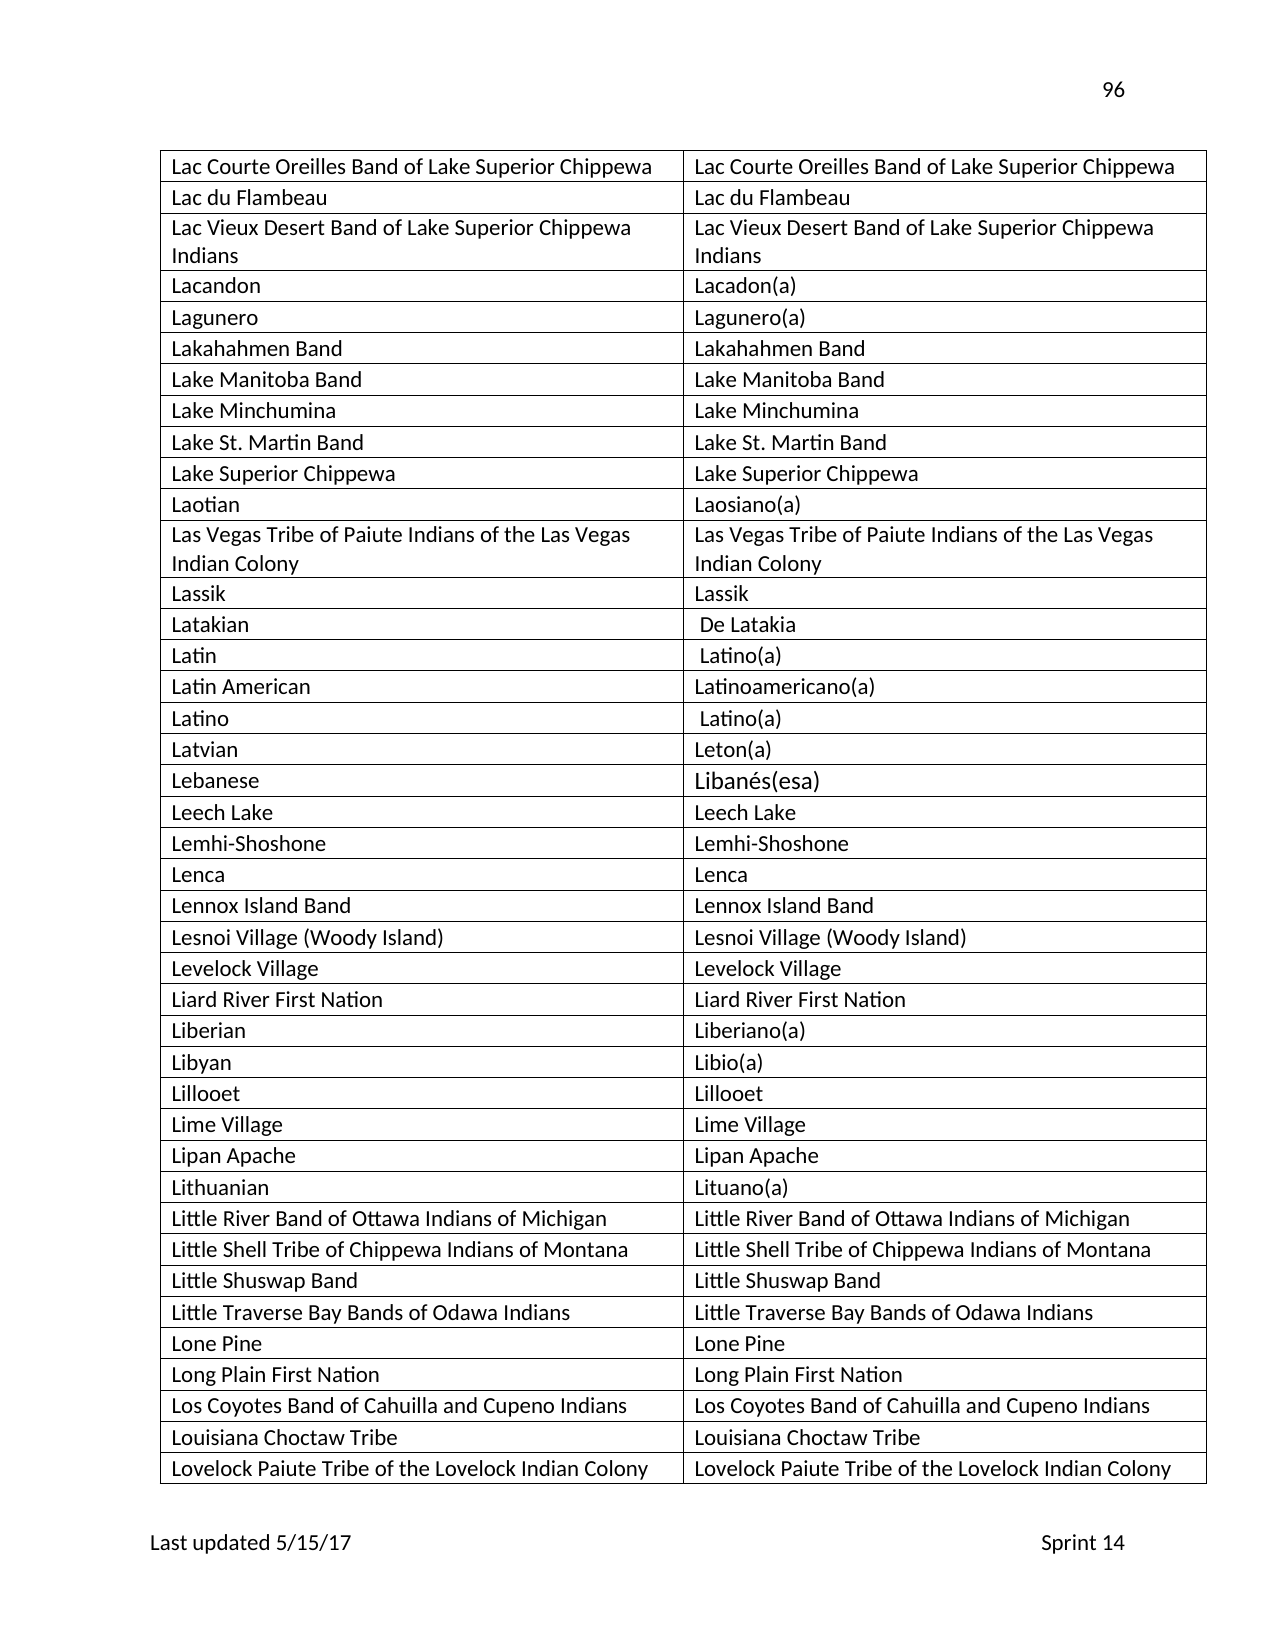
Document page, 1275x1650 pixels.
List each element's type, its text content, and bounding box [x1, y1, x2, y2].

table_cell Las Vegas Tribe of Paiute Indians of the Las Vegas Indian Colony [684, 521, 1206, 577]
table_cell Little Shell Tribe of Chippewa Indians of Montana [684, 1234, 1206, 1264]
table_cell Little Shuswap Band [161, 1266, 683, 1296]
table_cell Los Coyotes Band of Cahuilla and Cupeno Indians [684, 1391, 1206, 1421]
table_cell Lime Village [161, 1109, 683, 1139]
table_cell Libanés(esa) [684, 765, 1206, 796]
table_cell Las Vegas Tribe of Paiute Indians of the Las Vegas Indian Colony [161, 521, 683, 577]
table_cell Little River Band of Ottawa Indians of Michigan [684, 1203, 1206, 1233]
table_cell Lone Pine [161, 1328, 683, 1358]
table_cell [684, 1453, 1206, 1483]
table_cell Lenca [684, 859, 1206, 889]
table_cell Lennox Island Band [161, 891, 683, 921]
table_cell Lac Courte Oreilles Band of Lake Superior Chippewa [161, 151, 683, 181]
table_cell Liard River First Nation [684, 984, 1206, 1014]
table_cell Levelock Village [684, 953, 1206, 983]
table_cell Lakahahmen Band [684, 333, 1206, 363]
table_cell Little Shell Tribe of Chippewa Indians of Montana [161, 1234, 683, 1264]
table_cell Lac du Flambeau [684, 182, 1206, 212]
table_cell Lagunero [161, 302, 683, 332]
table_cell Levelock Village [161, 953, 683, 983]
table_cell Latin [161, 640, 683, 670]
table_cell Lake Superior Chippewa [161, 458, 683, 488]
table_cell Latakian [161, 609, 683, 639]
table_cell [161, 1453, 683, 1483]
table_cell Latino(a) [684, 703, 1206, 733]
table_cell Lillooet [684, 1078, 1206, 1108]
table_cell Libio(a) [684, 1047, 1206, 1077]
table_cell Liard River First Nation [161, 984, 683, 1014]
table_cell Lemhi-Shoshone [684, 828, 1206, 858]
table_cell Latino [161, 703, 683, 733]
table_cell Lake St. Martin Band [161, 427, 683, 457]
table_cell Little Shuswap Band [684, 1266, 1206, 1296]
table_cell Lake Manitoba Band [684, 364, 1206, 394]
table_cell Lagunero(a) [684, 302, 1206, 332]
table_cell Lake Superior Chippewa [684, 458, 1206, 488]
table_cell Lesnoi Village (Woody Island) [161, 922, 683, 952]
table_cell Lebanese [161, 765, 683, 796]
table_cell Los Coyotes Band of Cahuilla and Cupeno Indians [161, 1391, 683, 1421]
table_cell Laosiano(a) [684, 489, 1206, 519]
table_cell Lakahahmen Band [161, 333, 683, 363]
table_cell Little Traverse Bay Bands of Odawa Indians [161, 1297, 683, 1327]
table_cell Lipan Apache [684, 1141, 1206, 1171]
table_cell Lipan Apache [161, 1141, 683, 1171]
table_cell Lac du Flambeau [161, 182, 683, 212]
table_cell Lacadon(a) [684, 271, 1206, 301]
table_cell Lake Minchumina [161, 396, 683, 426]
table_cell Latvian [161, 734, 683, 764]
table_cell Louisiana Choctaw Tribe [161, 1422, 683, 1452]
table_cell Lac Vieux Desert Band of Lake Superior Chippewa Indians [161, 214, 683, 269]
table_cell Liberiano(a) [684, 1016, 1206, 1046]
table_cell Leton(a) [684, 734, 1206, 764]
table_cell Lake Minchumina [684, 396, 1206, 426]
table_cell Lenca [161, 859, 683, 889]
table_cell Leech Lake [161, 797, 683, 827]
table_cell Little Traverse Bay Bands of Odawa Indians [684, 1297, 1206, 1327]
table_cell Lassik [684, 578, 1206, 608]
table_cell Lillooet [161, 1078, 683, 1108]
table_cell Leech Lake [684, 797, 1206, 827]
table_cell Lac Courte Oreilles Band of Lake Superior Chippewa [684, 151, 1206, 181]
table_cell Long Plain First Nation [684, 1359, 1206, 1389]
table_cell Lithuanian [161, 1172, 683, 1202]
table_cell Long Plain First Nation [161, 1359, 683, 1389]
table_cell Lac Vieux Desert Band of Lake Superior Chippewa Indians [684, 214, 1206, 269]
table_cell Latin American [161, 671, 683, 702]
table_cell Lennox Island Band [684, 891, 1206, 921]
table_cell Lituano(a) [684, 1172, 1206, 1202]
table_cell Latino(a) [684, 640, 1206, 670]
table_cell Lake Manitoba Band [161, 364, 683, 394]
table_cell Libyan [161, 1047, 683, 1077]
table_cell De Latakia [684, 609, 1206, 639]
table_cell Lone Pine [684, 1328, 1206, 1358]
table_cell Lesnoi Village (Woody Island) [684, 922, 1206, 952]
table_cell Louisiana Choctaw Tribe [684, 1422, 1206, 1452]
table_cell Liberian [161, 1016, 683, 1046]
table_cell Lemhi-Shoshone [161, 828, 683, 858]
table_cell Lassik [161, 578, 683, 608]
table_cell Lime Village [684, 1109, 1206, 1139]
table_cell Lake St. Martin Band [684, 427, 1206, 457]
table_cell Latinoamericano(a) [684, 671, 1206, 702]
table_cell Lacandon [161, 271, 683, 301]
table_cell Little River Band of Ottawa Indians of Michigan [161, 1203, 683, 1233]
table_cell Laotian [161, 489, 683, 519]
